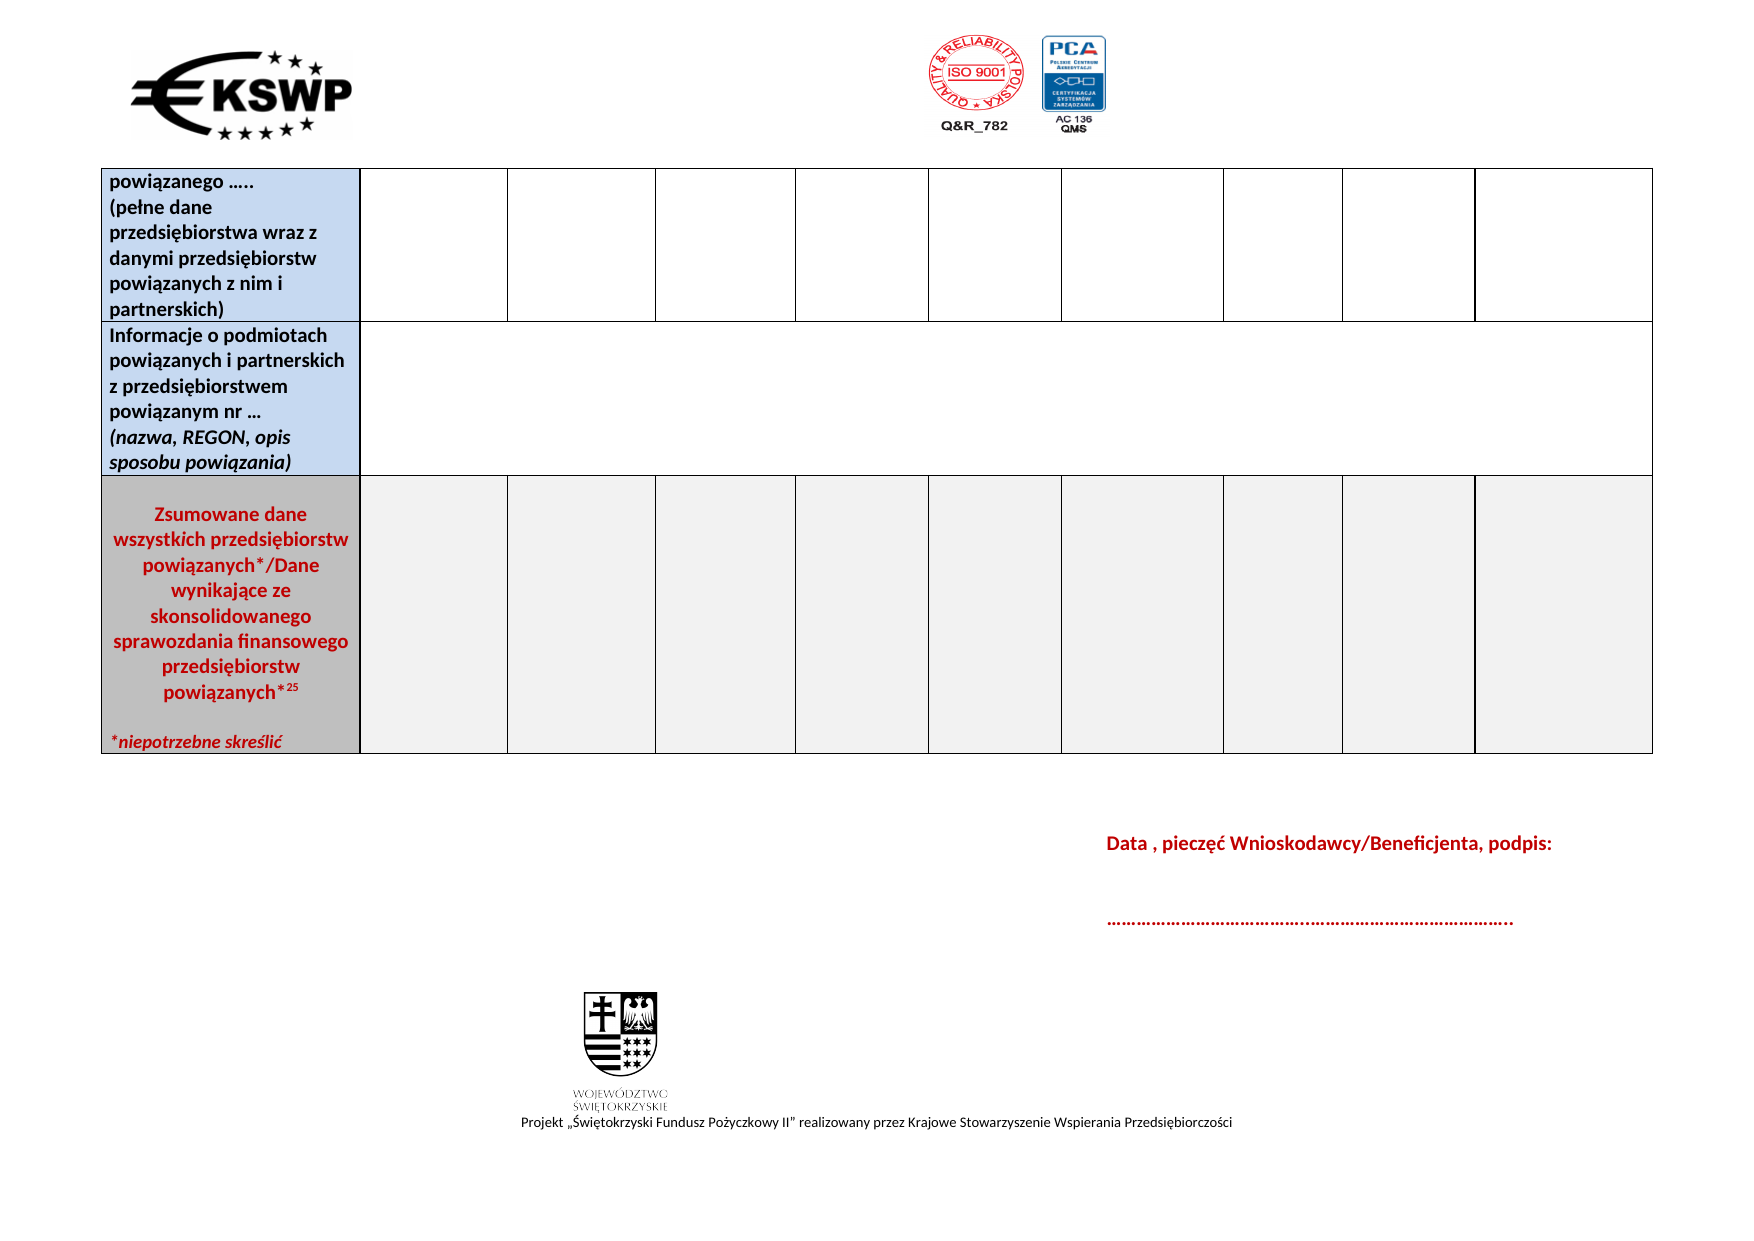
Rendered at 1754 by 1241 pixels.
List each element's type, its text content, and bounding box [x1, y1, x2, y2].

table_cell [1476, 476, 1652, 753]
table_cell [1476, 169, 1652, 321]
table_cell [1062, 169, 1223, 321]
table_cell [656, 476, 795, 753]
table_cell [508, 169, 655, 321]
table_cell [929, 169, 1061, 321]
table_cell [656, 169, 795, 321]
table_cell [361, 322, 1652, 475]
table_cell [508, 476, 655, 753]
text …………………………………..………………………………….. [1106, 906, 1606, 931]
picture [130, 50, 353, 140]
table_cell [796, 169, 928, 321]
table_cell [361, 476, 507, 753]
table_cell [1062, 476, 1223, 753]
table_cell [361, 169, 507, 321]
picture [573, 992, 668, 1113]
table_cell [1343, 169, 1474, 321]
table_cell Zsumowane dane wszystkich przedsiębiorstw powiązanych*/Dane wynikające ze skonsolidowanego sprawozdania finansowego przedsiębiorstw powiązanych* *niepotrzebne skreślić [102, 476, 359, 753]
table_cell Dane przedsiębiorstwa powiązanego ….. (pełne dane przedsiębiorstwa wraz z danymi przedsiębiorstw powiązanych z nim i partnerskich) [102, 169, 359, 321]
table_cell [929, 476, 1061, 753]
table_cell [796, 476, 928, 753]
table_cell Informacje o podmiotach powiązanych i partnerskich z przedsiębiorstwem powiązanym nr … (nazwa, REGON, opis sposobu powiązania) [102, 322, 359, 475]
table_cell [1343, 476, 1474, 753]
table_cell [1224, 476, 1342, 753]
table_cell [1224, 169, 1342, 321]
text Data , pieczęć Wnioskodawcy/Beneficjenta, podpis: [1106, 830, 1606, 855]
picture [924, 33, 1110, 137]
